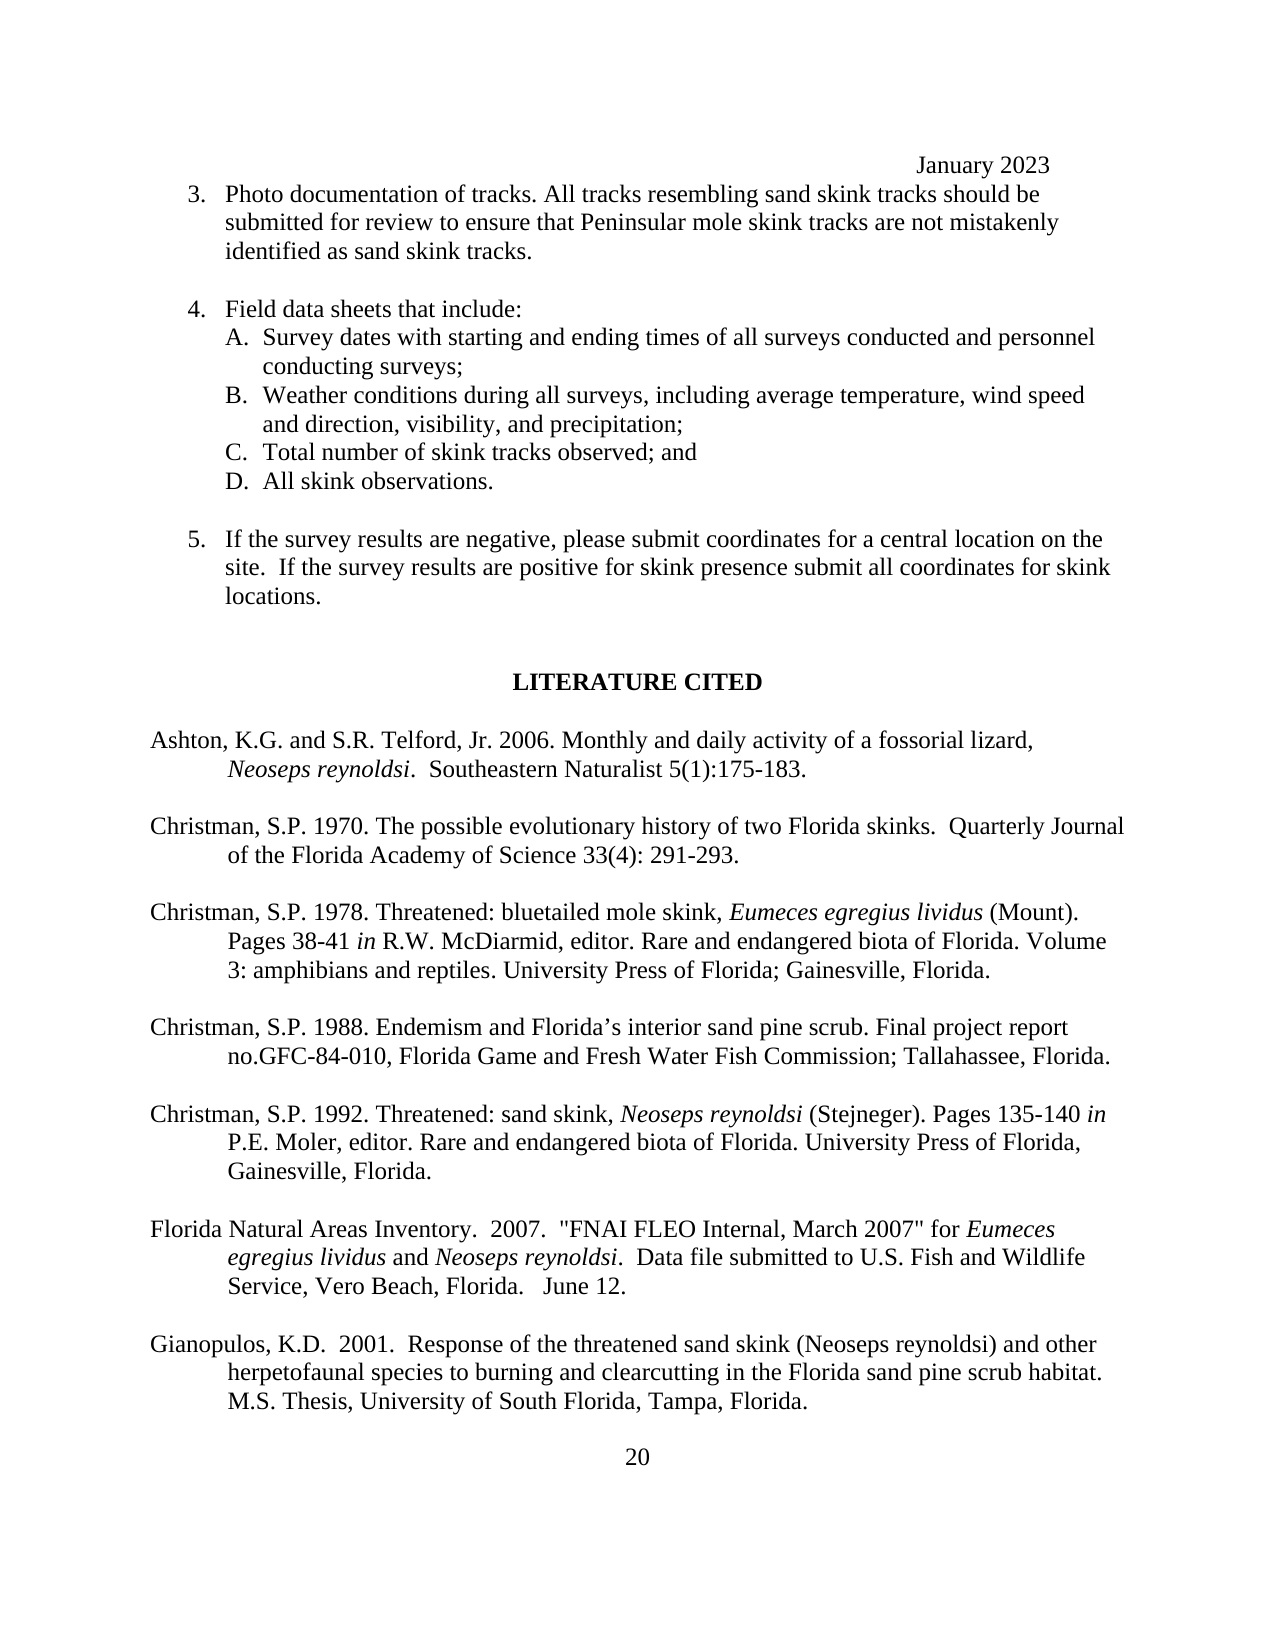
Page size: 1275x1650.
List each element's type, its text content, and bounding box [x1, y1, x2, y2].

text Christman, S.P. 1970. The possible evolutionary history of two Florida skinks. Quarterly Journal of the of Science 33(4): 291-293. [150, 811, 1125, 869]
text Christman, S.P. 1992. Threatened: sand skink, Neoseps reynoldsi (Stejneger). Pages 135-140 in P.E. Moler, editor. Rare and endangered biota of Florida. University Press of Florida, Gainesville, Florida. [150, 1099, 1125, 1185]
text LITERATURE CITED [150, 667, 1125, 696]
list Survey dates with starting and ending times of all surveys conducted and personnel conducting surveys; [225, 322, 1125, 380]
text Florida Natural Areas Inventory. 2007. "FNAI FLEO Internal, March 2007" for Eumeces egregius lividus and Neoseps reynoldsi. Data file submitted to U.S. Fish and Wildlife Service, Vero Beach, Florida. June 12. [150, 1214, 1125, 1300]
list Photo documentation of tracks. All tracks resembling sand skink tracks should be submitted for review to ensure that Peninsular mole skink tracks are not mistakenly identified as sand skink tracks. [187, 179, 1125, 265]
list Weather conditions during all surveys, including average temperature, wind speed and direction, visibility, and precipitation; [225, 380, 1125, 437]
list All skink observations. [225, 466, 1125, 495]
list Field data sheets that include: [187, 294, 1125, 322]
text Christman, S.P. 1988. Endemism and ’s interior sand pine scrub. Final project report no.GFC-84-010, Florida Game and Fresh Water Fish Commission; Tallahassee, Florida. [150, 1012, 1125, 1070]
list If the survey results are negative, please submit coordinates for a central location on the site. If the survey results are positive for skink presence submit all coordinates for skink locations. [187, 524, 1125, 610]
text Ashton, K.G. and S.R. Telford, Jr. 2006. Monthly and daily activity of a fossorial lizard, Neoseps reynoldsi. Southeastern Naturalist 5(1):175-183. [150, 725, 1125, 782]
text Gianopulos, K.D. 2001. Response of the threatened sand skink (Neoseps reynoldsi) and other herpetofaunal species to burning and clearcutting in the Florida sand pine scrub habitat. M.S. Thesis, University of South Florida, Tampa, Florida. [150, 1329, 1125, 1415]
text Christman, S.P. 1978. Threatened: bluetailed mole skink, Eumeces egregius lividus (Mount). Pages 38-41 in R.W. McDiarmid, editor. Rare and endangered biota of Florida. Volume 3: amphibians and reptiles. University Press of Florida; Gainesville, Florida. [150, 897, 1125, 984]
list Total number of skink tracks observed; and [225, 437, 1125, 466]
